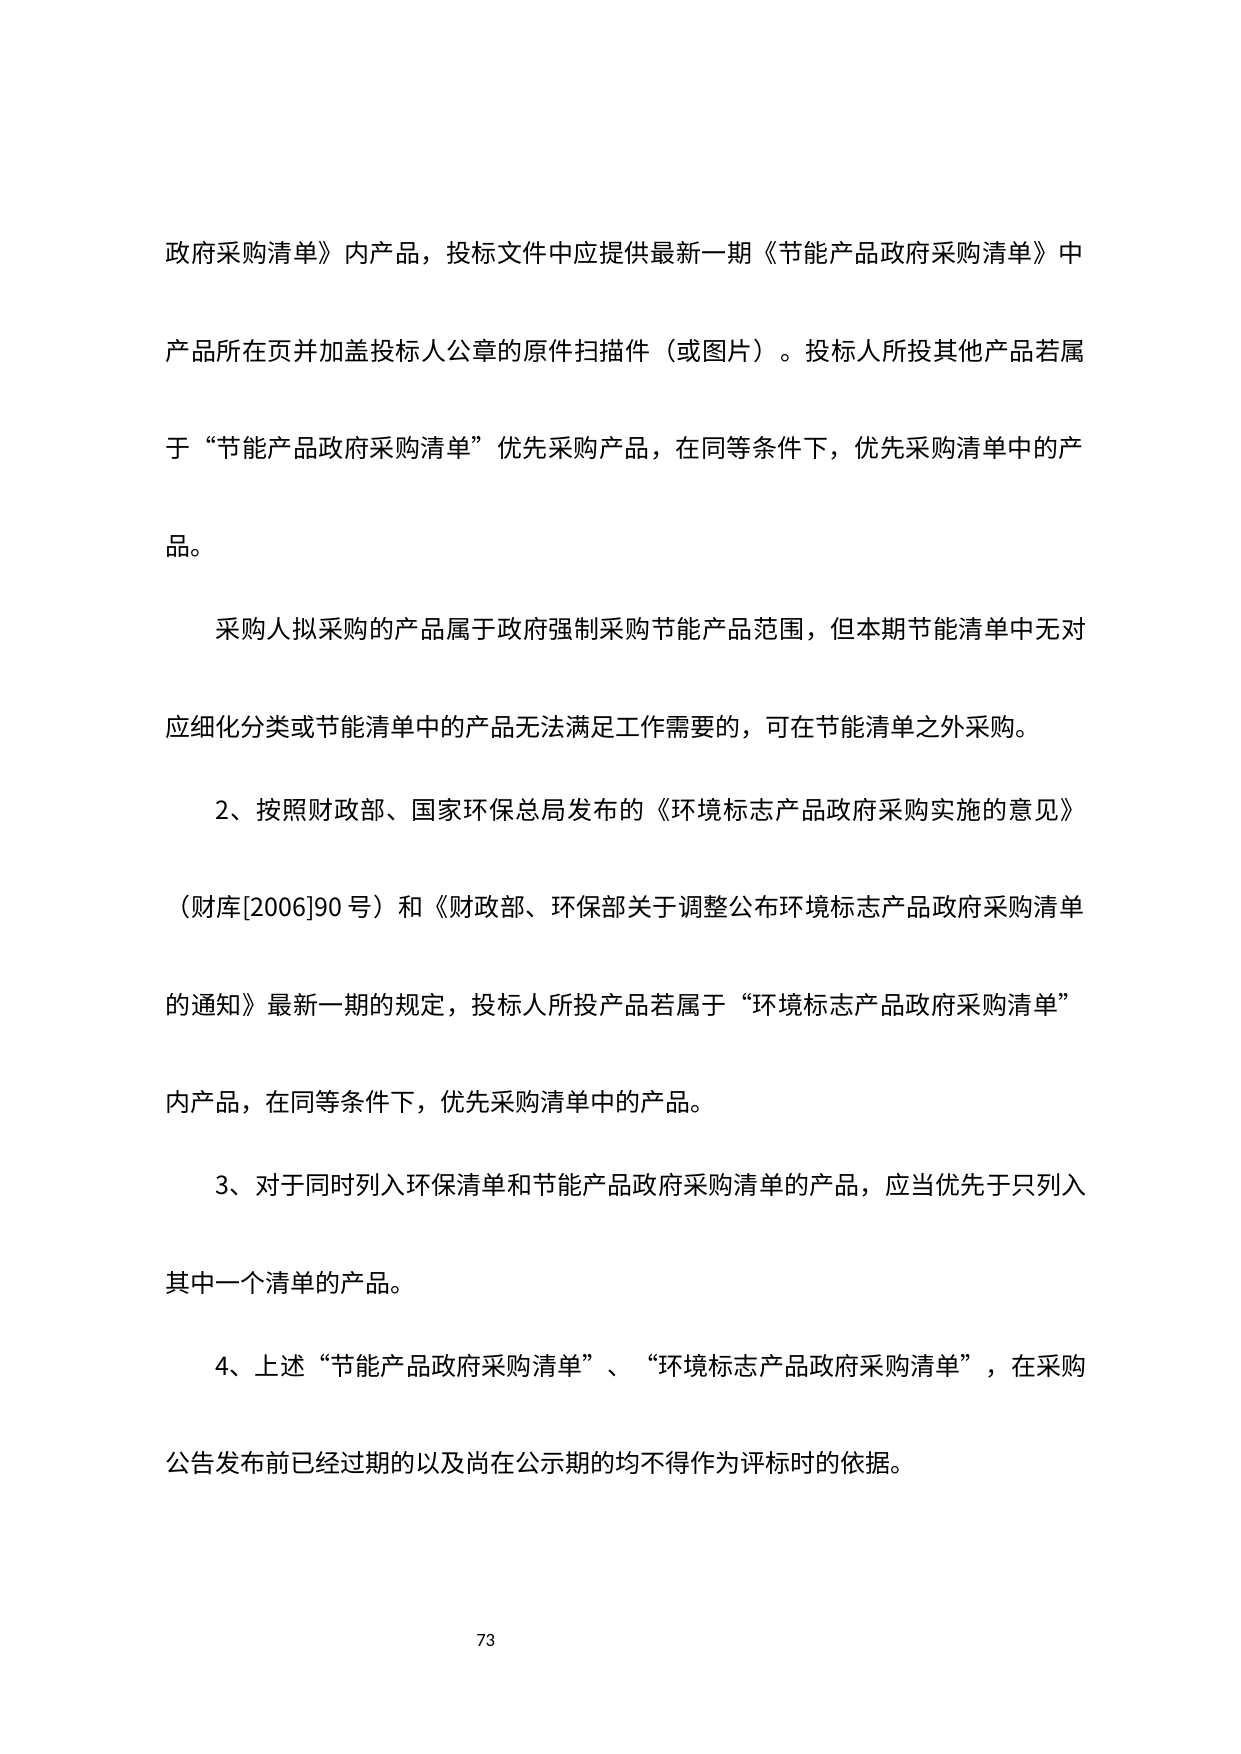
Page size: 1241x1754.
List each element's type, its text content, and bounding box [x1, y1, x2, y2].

text 2、按照财政部、国家环保总局发布的《环境标志产品政府采购实施的意见》（财库[2006]90号）和《财政部、环保部关于调整公布环境标志产品政府采购清单的通知》最新一期的规定，投标人所投产品若属于“环境标志产品政府采购清单”内产品，在同等条件下，优先采购清单中的产品。 [165, 776, 1087, 1133]
text 采购人拟采购的产品属于政府强制采购节能产品范围，但本期节能清单中无对应细化分类或节能清单中的产品无法满足工作需要的，可在节能清单之外采购。 [165, 595, 1087, 758]
text 4、上述“节能产品政府采购清单”、“环境标志产品政府采购清单”，在采购公告发布前已经过期的以及尚在公示期的均不得作为评标时的依据。 [165, 1332, 1087, 1494]
text 3、对于同时列入环保清单和节能产品政府采购清单的产品，应当优先于只列入其中一个清单的产品。 [165, 1151, 1087, 1314]
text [165, 219, 1087, 577]
